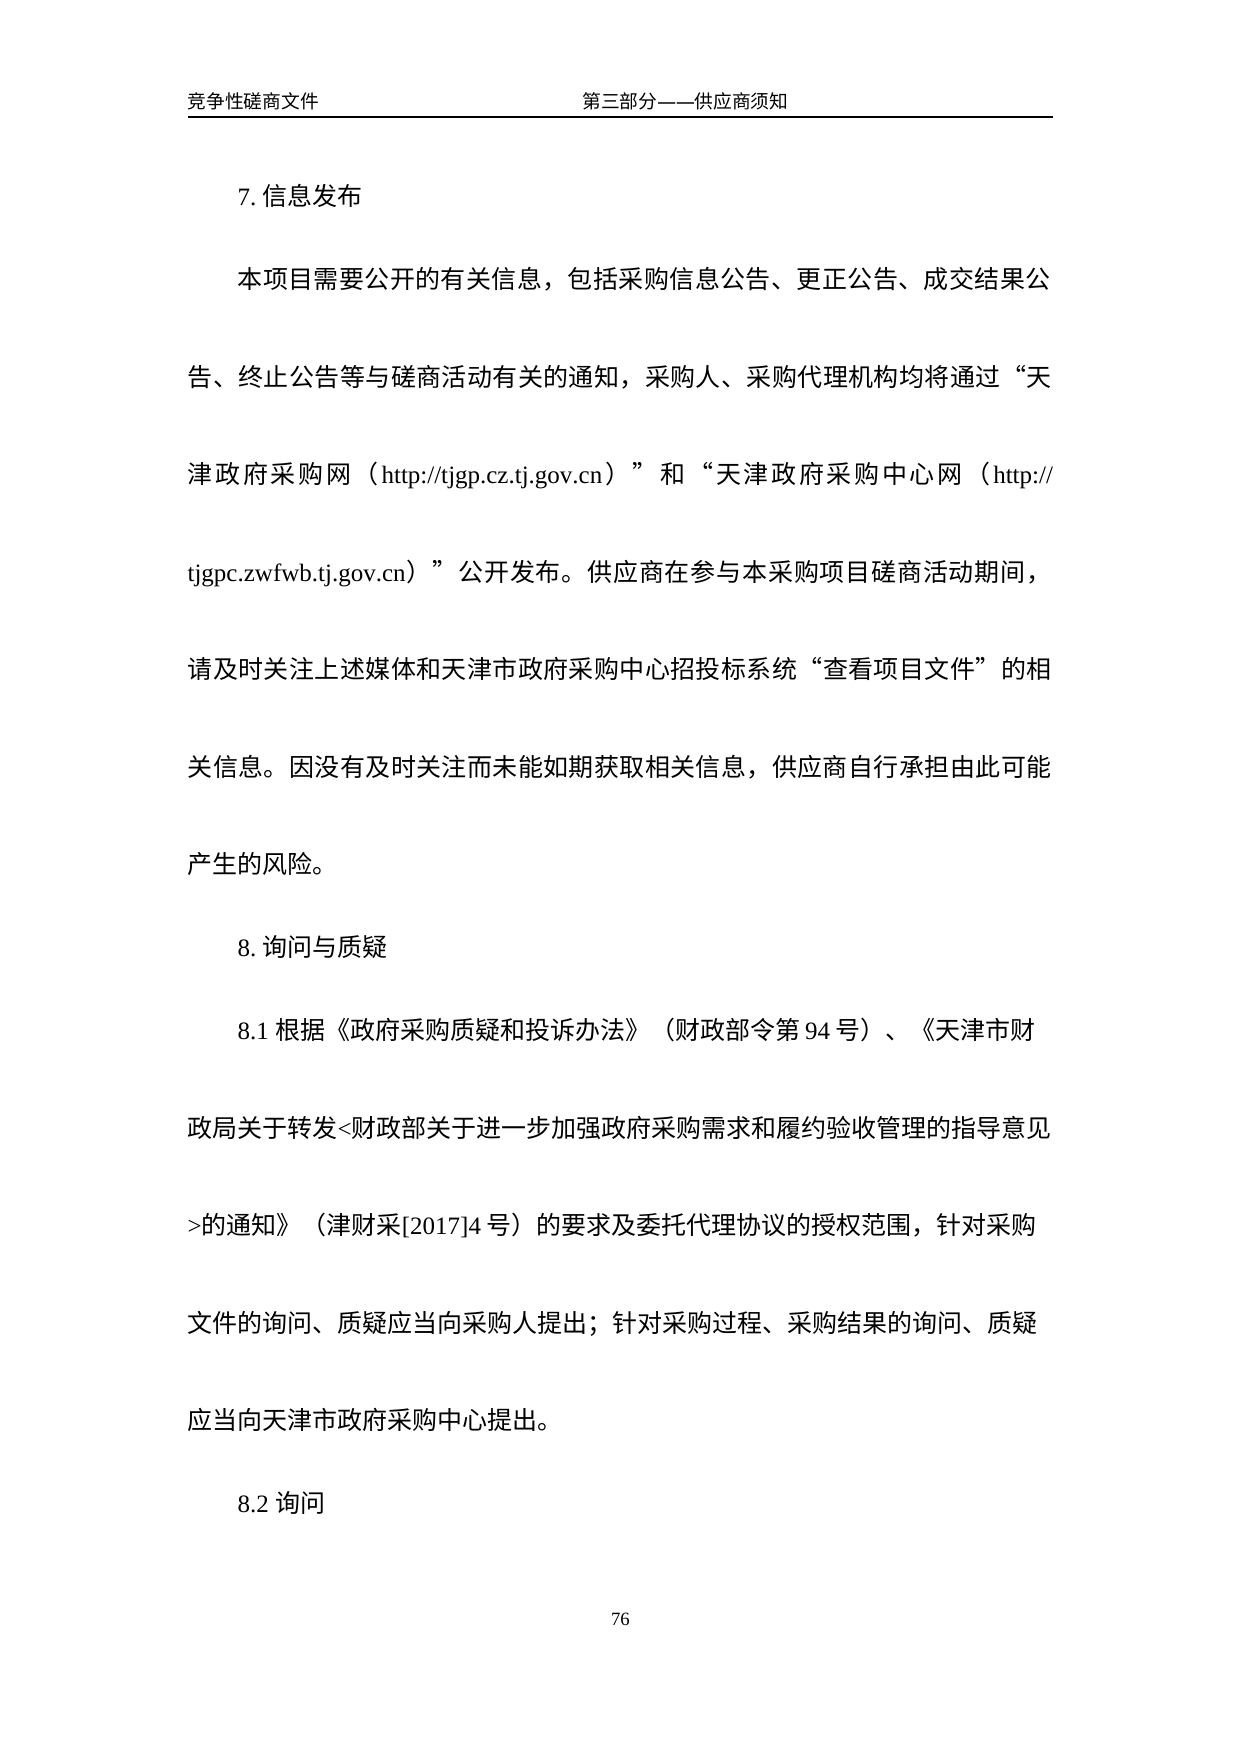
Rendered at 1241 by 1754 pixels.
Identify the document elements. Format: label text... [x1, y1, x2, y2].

text 8.1 根据《政府采购质疑和投诉办法》（财政部令第94号）、《天津市财政局关于转发<财政部关于进一步加强政府采购需求和履约验收管理的指导意见>的通知》（津财采[2017]4号）的要求及委托代理协议的授权范围，针对采购文件的询问、质疑应当向采购人提出；针对采购过程、采购结果的询问、质疑应当向天津市政府采购中心提出。 [187, 996, 1053, 1451]
text 8. 询问与质疑 [187, 913, 1053, 978]
text 7. 信息发布 [187, 162, 1053, 227]
text 8.2 询问 [187, 1469, 1053, 1534]
text 本项目需要公开的有关信息，包括采购信息公告、更正公告、成交结果公告、终止公告等与磋商活动有关的通知，采购人、采购代理机构均将通过“天津政府采购网（http://tjgp.cz.tj.gov.cn）”和“天津政府采购中心网（http://tjgpc.zwfwb.tj.gov.cn）”公开发布。供应商在参与本采购项目磋商活动期间，请及时关注上述媒体和天津市政府采购中心招投标系统“查看项目文件”的相关信息。因没有及时关注而未能如期获取相关信息，供应商自行承担由此可能产生的风险。 [187, 245, 1053, 895]
